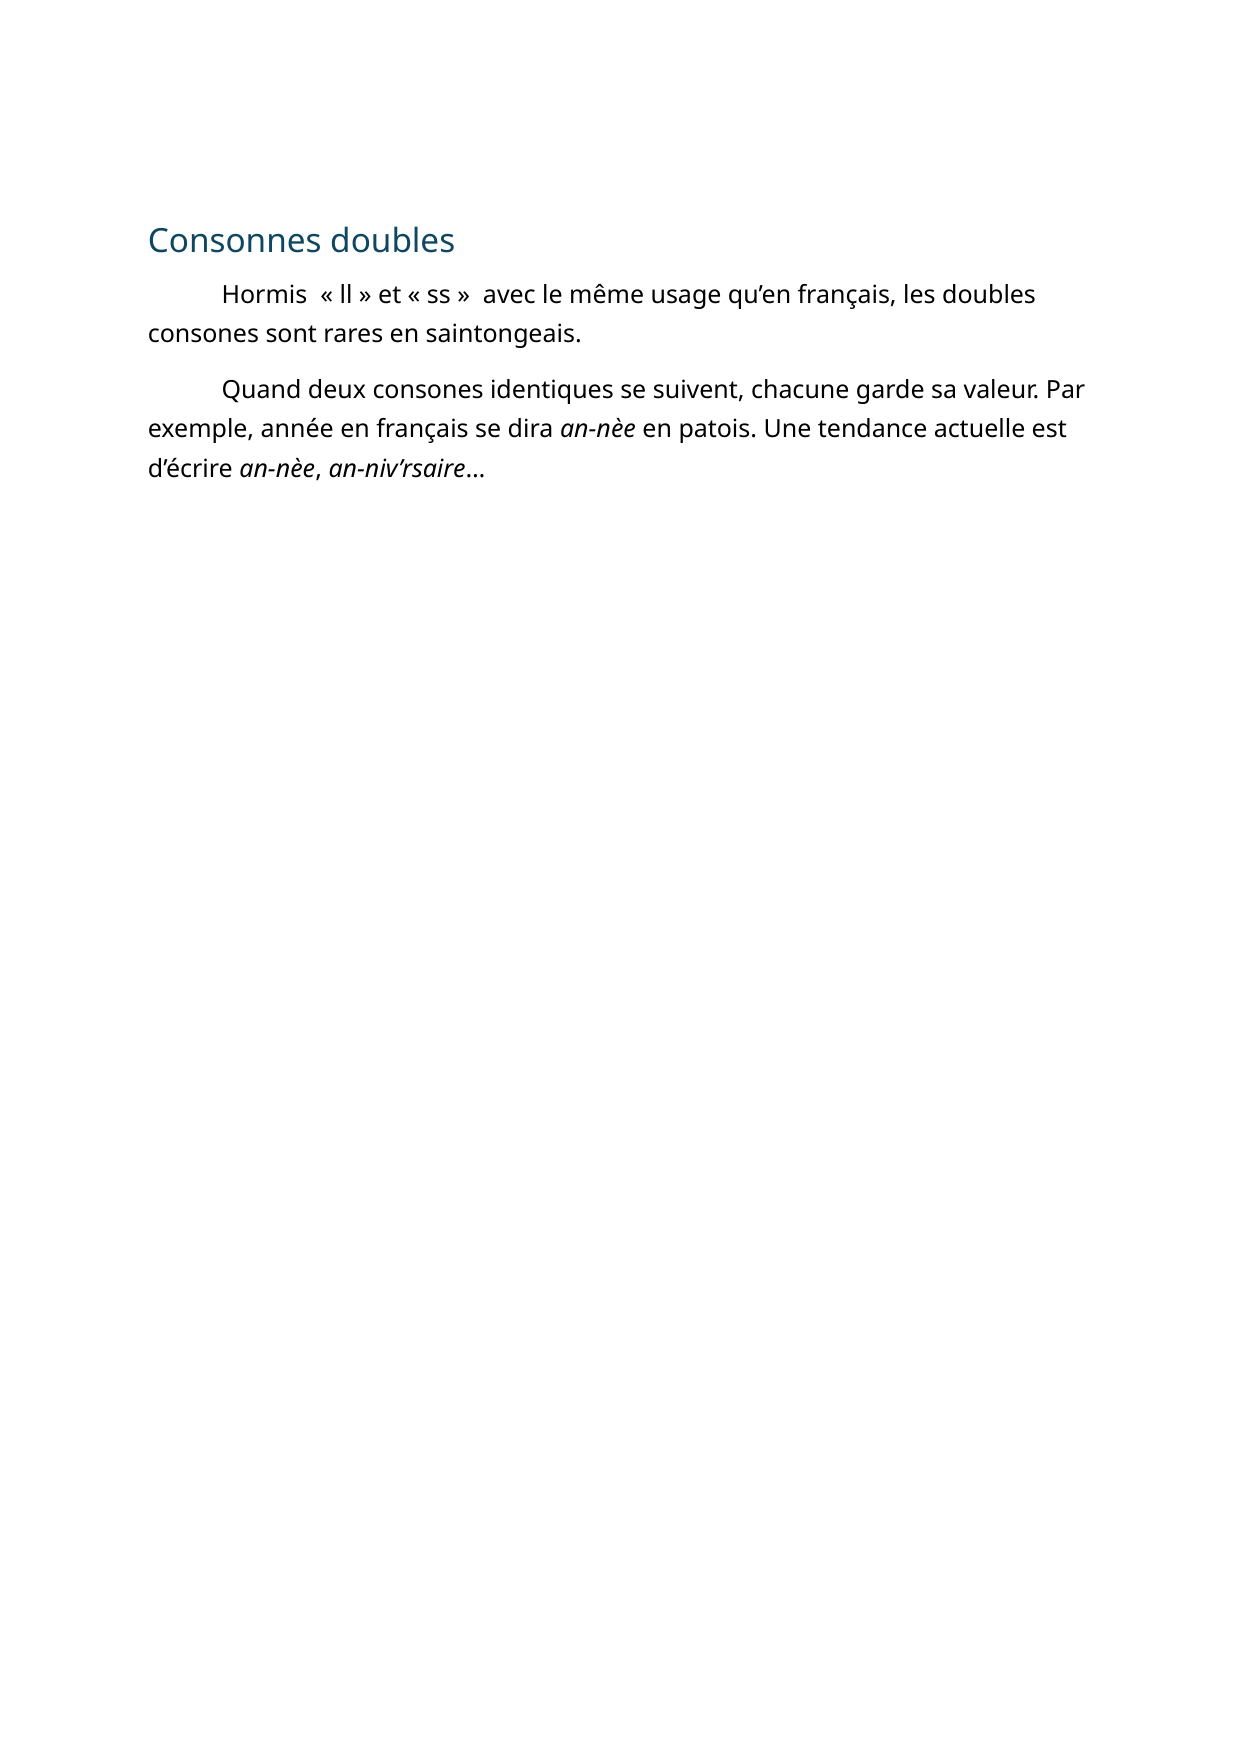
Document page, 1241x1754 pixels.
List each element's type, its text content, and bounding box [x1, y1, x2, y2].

subtitle Consonnes doubles [148, 216, 1093, 262]
text Hormis « ll » et « ss » avec le même usage qu’en français, les doubles consones sont rares en saintongeais. [148, 277, 1093, 350]
text Quand deux consones identiques se suivent, chacune garde sa valeur. Par exemple, année en français se dira an-nèe en patois. Une tendance actuelle est d’écrire an-nèe, an-niv’rsaire… [148, 372, 1093, 484]
